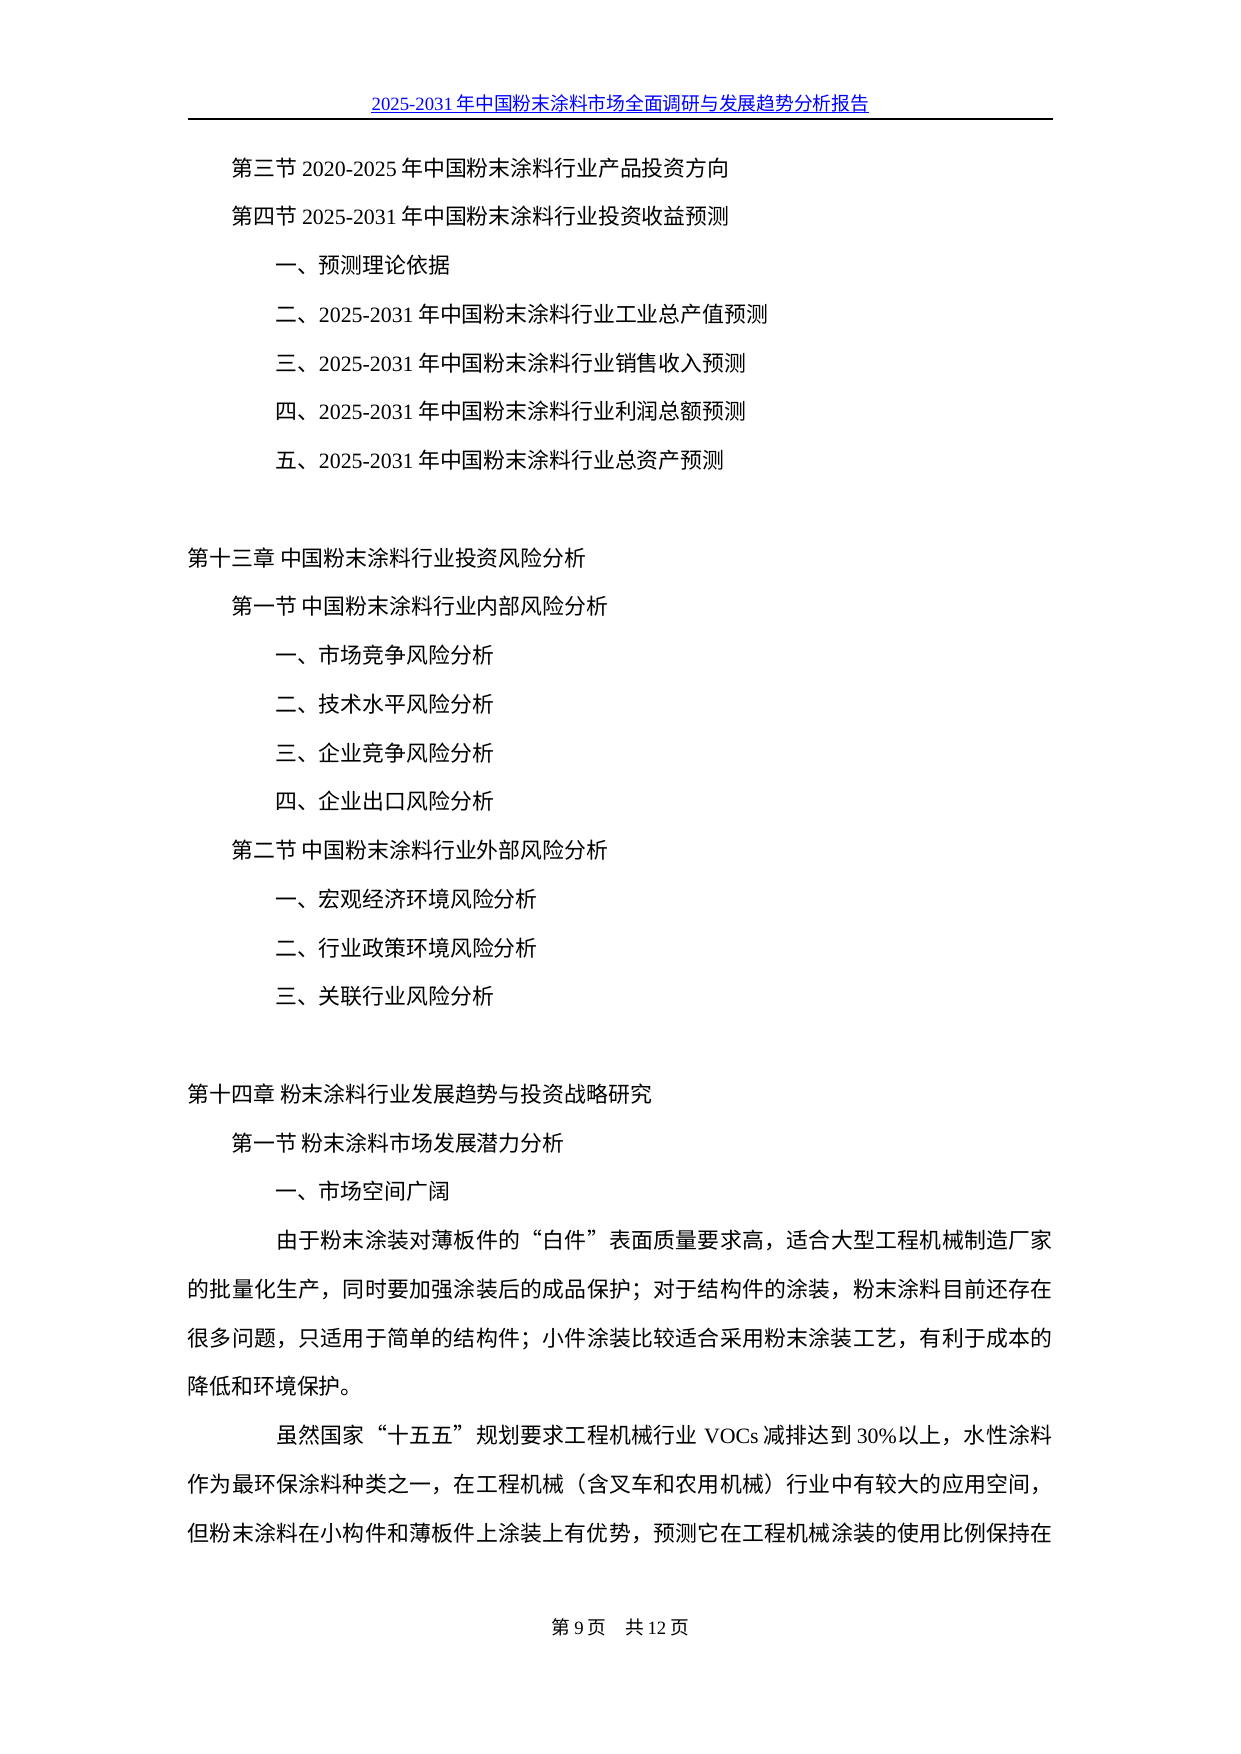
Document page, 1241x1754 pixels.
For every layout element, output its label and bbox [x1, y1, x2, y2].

text [187, 150, 1053, 1548]
